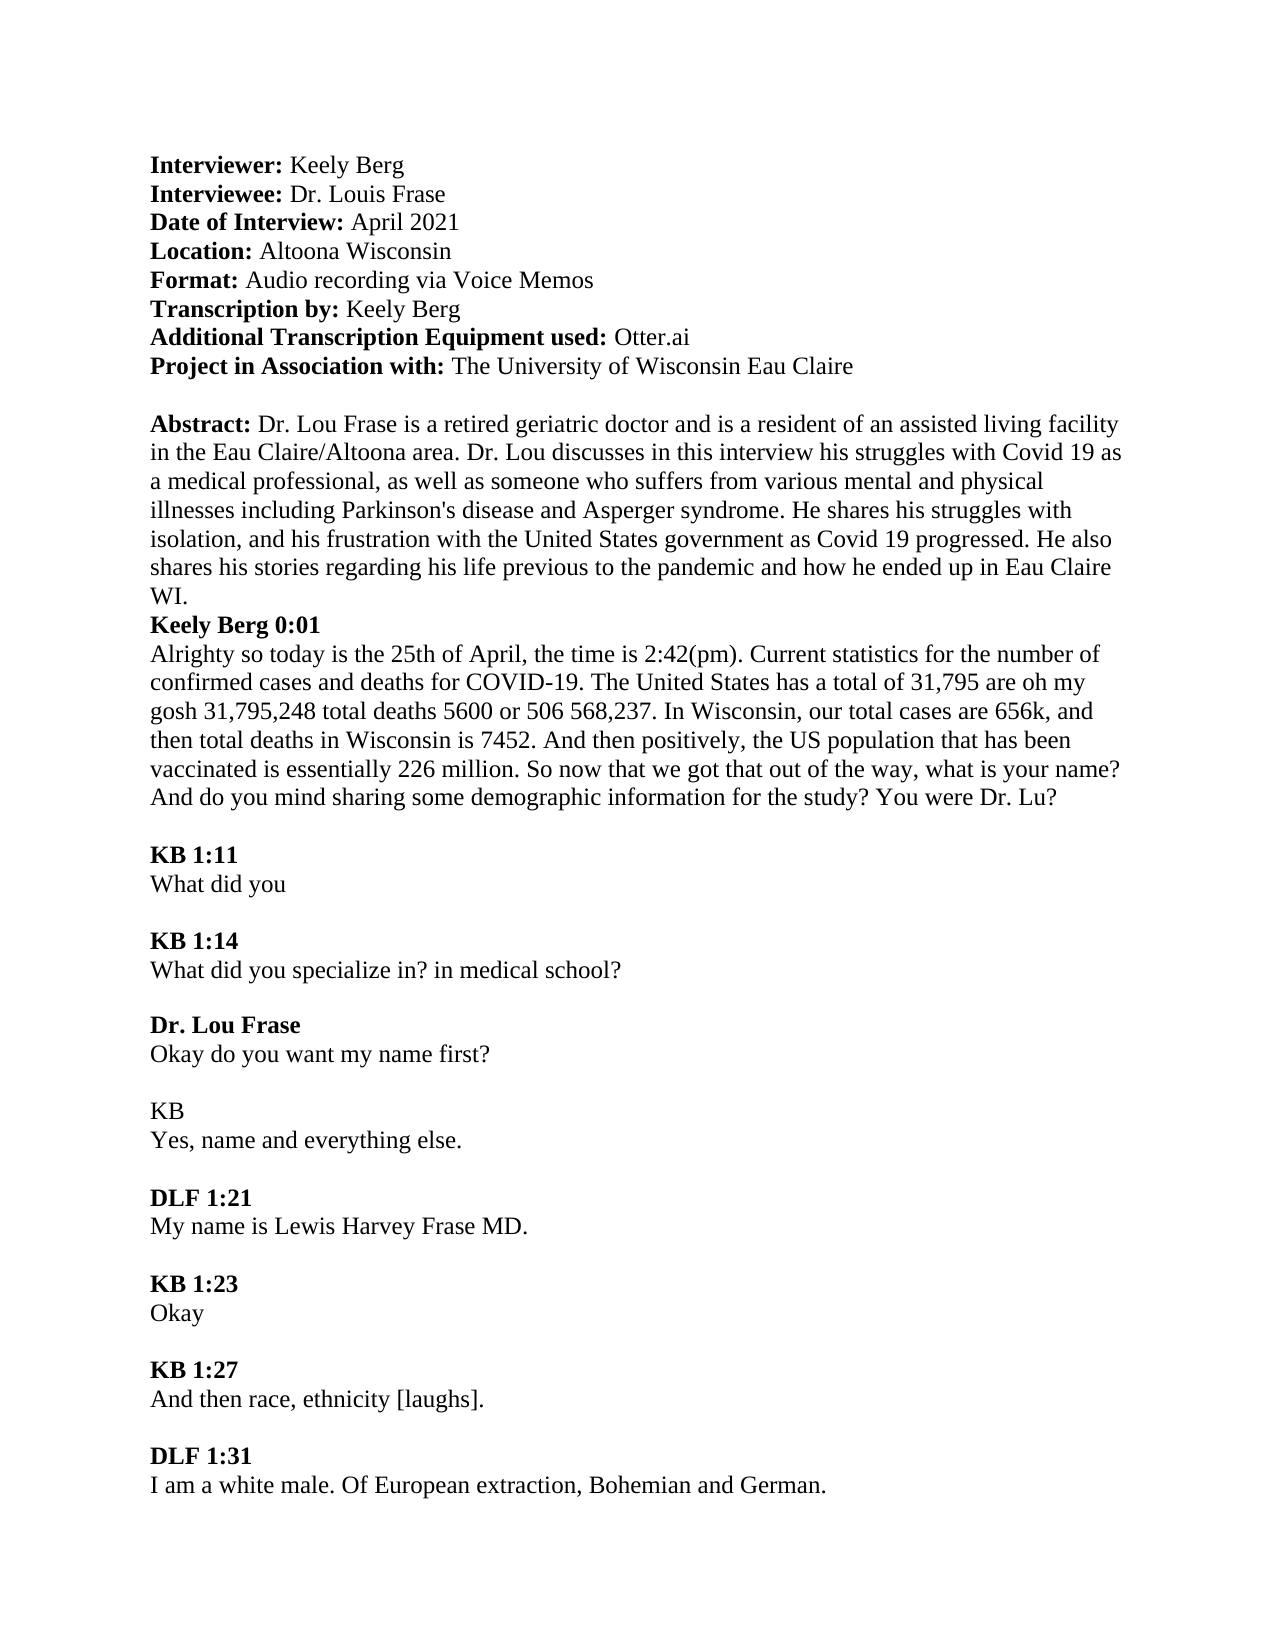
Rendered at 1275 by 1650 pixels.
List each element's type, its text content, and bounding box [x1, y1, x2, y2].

text What did you specialize in? in medical school? [150, 955, 1125, 984]
text Additional Transcription Equipment used: Otter.ai [150, 322, 1125, 351]
text What did you [150, 869, 1125, 897]
text I am a white male. Of European extraction, Bohemian and German. [150, 1470, 1125, 1499]
text My name is Lewis Harvey Frase MD. [150, 1211, 1125, 1240]
text KB [150, 1096, 1125, 1125]
text Interviewee: Dr. Louis Frase [150, 179, 1125, 207]
text Okay [150, 1298, 1125, 1326]
text Date of Interview: April 2021 [150, 207, 1125, 236]
text KB 1:27 [150, 1355, 1125, 1384]
text Location: Altoona Wisconsin [150, 236, 1125, 265]
text Abstract: Dr. Lou Frase is a retired geriatric doctor and is a resident of an assisted living facility in the Eau Claire/Altoona area. Dr. Lou discusses in this interview his struggles with Covid 19 as a medical professional, as well as someone who suffers from various mental and physical illnesses including Parkinson's disease and Asperger syndrome. He shares his struggles with isolation, and his frustration with the United States government as Covid 19 progressed. He also shares his stories regarding his life previous to the pandemic and how he ended up in Eau Claire WI. [150, 409, 1125, 610]
text DLF 1:31 [150, 1441, 1125, 1470]
text Keely Berg 0:01 [150, 610, 1125, 639]
text And then race, ethnicity [laughs]. [150, 1384, 1125, 1413]
text Format: Audio recording via Voice Memos [150, 265, 1125, 294]
text KB 1:14 [150, 926, 1125, 955]
text Dr. Lou Frase [150, 1010, 1125, 1039]
text Project in Association with: The University of Wisconsin Eau Claire [150, 351, 1125, 380]
text Yes, name and everything else. [150, 1125, 1125, 1154]
text Alrighty so today is the 25th of April, the time is 2:42(pm). Current statistics for the number of confirmed cases and deaths for COVID-19. The United States has a total of 31,795 are oh my gosh 31,795,248 total deaths 5600 or 506 568,237. In Wisconsin, our total cases are 656k, and then total deaths in Wisconsin is 7452. And then positively, the US population that has been vaccinated is essentially 226 million. So now that we got that out of the way, what is your name? And do you mind sharing some demographic information for the study? You were Dr. Lu? [150, 639, 1125, 811]
text KB 1:23 [150, 1269, 1125, 1298]
text Transcription by: Keely Berg [150, 294, 1125, 322]
text Interviewer: Keely Berg [150, 150, 1125, 179]
text KB 1:11 [150, 840, 1125, 869]
text DLF 1:21 [150, 1183, 1125, 1211]
text Okay do you want my name first? [150, 1039, 1125, 1068]
